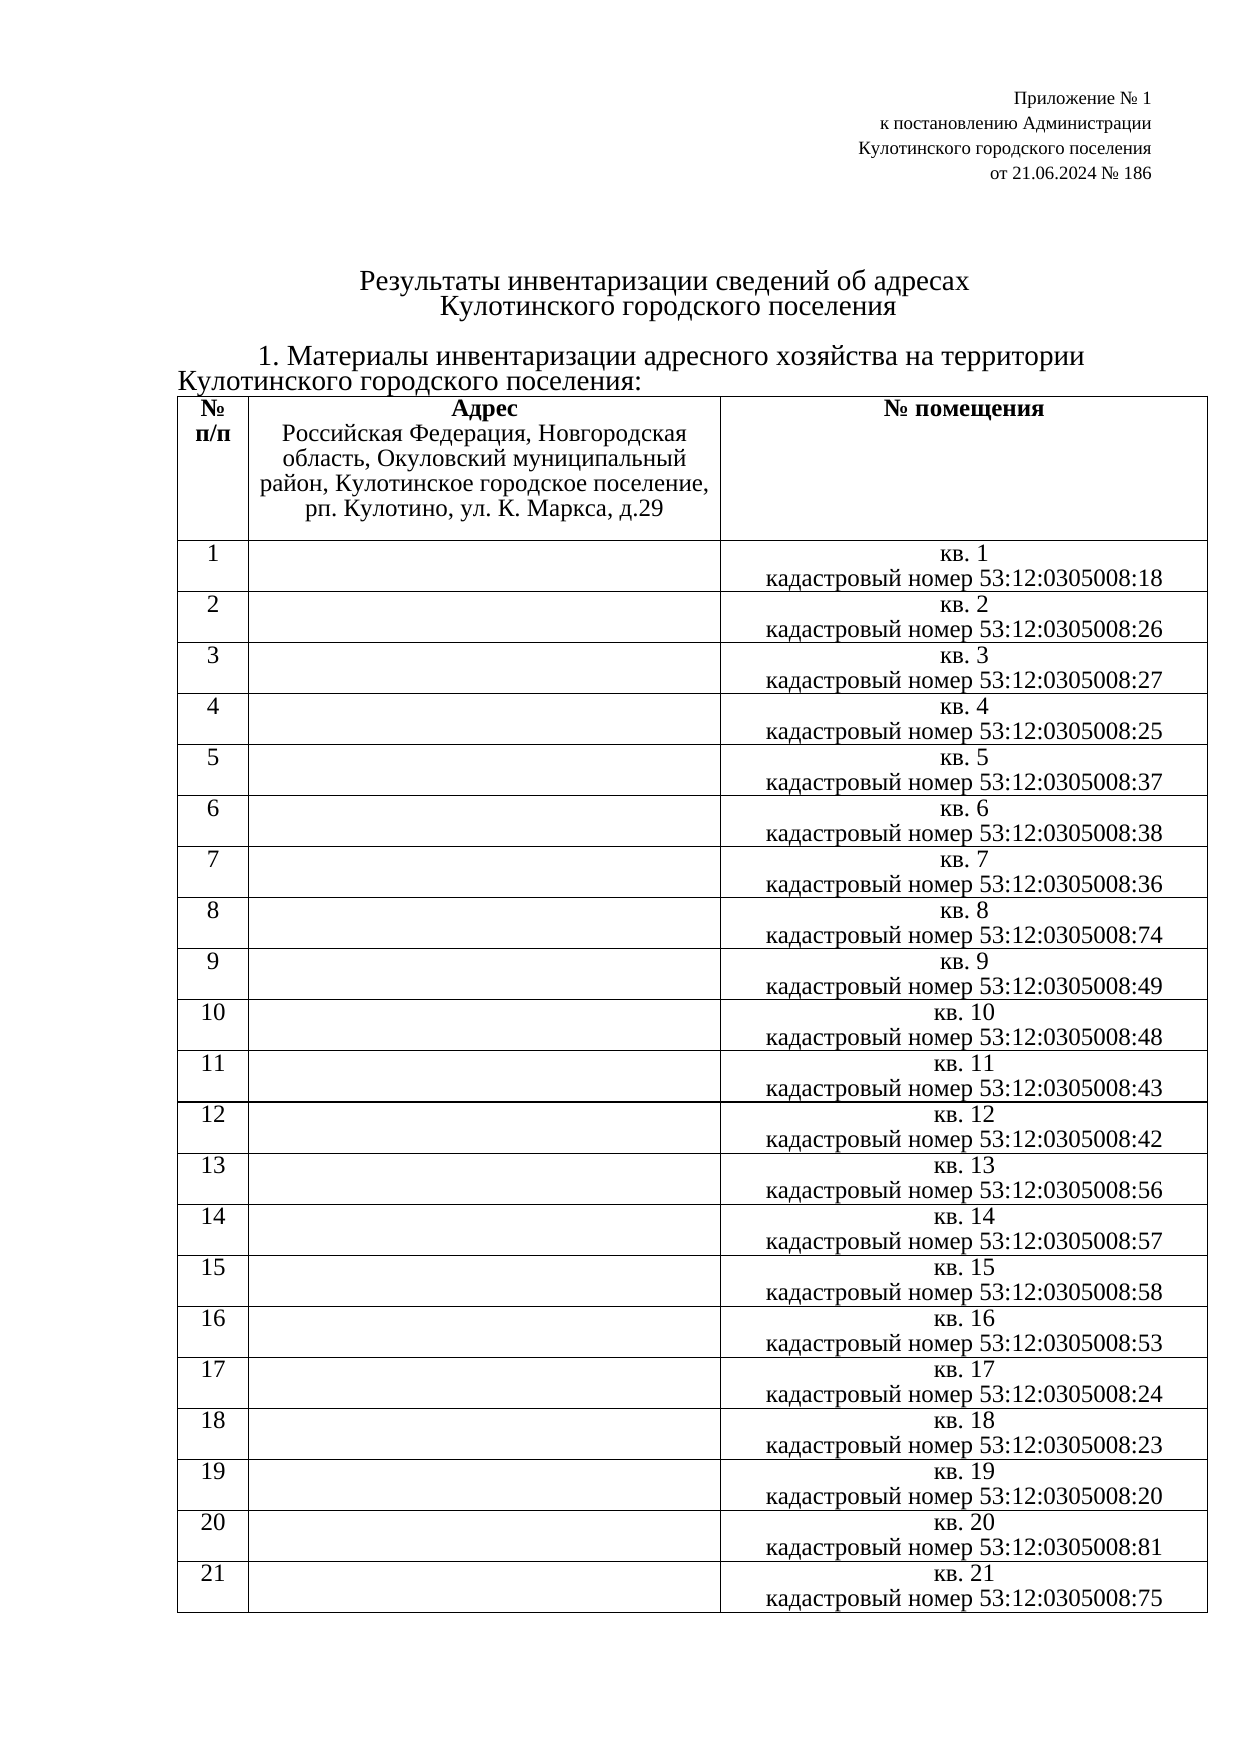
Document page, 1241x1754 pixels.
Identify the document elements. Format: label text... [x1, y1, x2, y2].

table_cell кв. 10 кадастровый номер 53:12:0305008:48 [721, 1000, 1207, 1050]
table_cell кв. 13 кадастровый номер 53:12:0305008:56 [721, 1154, 1207, 1203]
text Кулотинского городского поселения [177, 134, 1152, 159]
table_cell [249, 1307, 720, 1357]
table_cell 19 [178, 1460, 248, 1510]
table_cell кв. 20 кадастровый номер 53:12:0305008:81 [721, 1511, 1207, 1561]
table_cell кв. 17 кадастровый номер 53:12:0305008:24 [721, 1358, 1207, 1408]
table_cell кв. 18 кадастровый номер 53:12:0305008:23 [721, 1409, 1207, 1459]
table_cell кв. 8 кадастровый номер 53:12:0305008:74 [721, 898, 1207, 948]
table_header № помещения [721, 397, 1207, 540]
table_cell кв. 11 кадастровый номер 53:12:0305008:43 [721, 1051, 1207, 1101]
table_cell 1 [178, 541, 248, 591]
table_cell кв. 6 кадастровый номер 53:12:0305008:38 [721, 796, 1207, 846]
table_cell [249, 1000, 720, 1050]
table_cell кв. 5 кадастровый номер 53:12:0305008:37 [721, 745, 1207, 795]
table_cell 17 [178, 1358, 248, 1408]
table_cell 9 [178, 949, 248, 999]
table_cell 7 [178, 847, 248, 897]
table_cell 13 [178, 1154, 248, 1203]
table_cell 10 [178, 1000, 248, 1050]
text Приложение № 1 [177, 84, 1152, 109]
table_cell кв. 2 кадастровый номер 53:12:0305008:26 [721, 592, 1207, 642]
table_cell кв. 12 кадастровый номер 53:12:0305008:42 [721, 1103, 1207, 1152]
table_cell [249, 745, 720, 795]
table_cell кв. 1 кадастровый номер 53:12:0305008:18 [721, 541, 1207, 591]
text к постановлению Администрации [177, 109, 1152, 134]
table_cell кв. 14 кадастровый номер 53:12:0305008:57 [721, 1205, 1207, 1254]
table_cell кв. 19 кадастровый номер 53:12:0305008:20 [721, 1460, 1207, 1510]
table_cell [249, 1562, 720, 1612]
table_cell 16 [178, 1307, 248, 1357]
table_cell 11 [178, 1051, 248, 1101]
table_cell кв. 4 кадастровый номер 53:12:0305008:25 [721, 694, 1207, 744]
table_cell кв. 15 кадастровый номер 53:12:0305008:58 [721, 1256, 1207, 1306]
table_cell 21 [178, 1562, 248, 1612]
text Результаты инвентаризации сведений об адресах [177, 271, 1152, 296]
table_header Адрес Российская Федерация, Новгородская область, Окуловский муниципальный район, Кулотинское городское поселение, рп. Кулотино, ул. К. Маркса, д.29 [249, 397, 720, 540]
table_cell кв. 3 кадастровый номер 53:12:0305008:27 [721, 643, 1207, 693]
table_cell [249, 694, 720, 744]
table_cell 6 [178, 796, 248, 846]
table_cell [249, 1409, 720, 1459]
table_cell 18 [178, 1409, 248, 1459]
table_cell 5 [178, 745, 248, 795]
table_cell [249, 1460, 720, 1510]
table_cell кв. 16 кадастровый номер 53:12:0305008:53 [721, 1307, 1207, 1357]
table_cell [249, 1256, 720, 1306]
table_cell [249, 541, 720, 591]
table_cell [249, 949, 720, 999]
table_cell кв. 7 кадастровый номер 53:12:0305008:36 [721, 847, 1207, 897]
table_cell [249, 1205, 720, 1254]
table_cell [249, 1103, 720, 1152]
text Кулотинского городского поселения [177, 296, 1152, 321]
table_cell 8 [178, 898, 248, 948]
table_cell кв. 9 кадастровый номер 53:12:0305008:49 [721, 949, 1207, 999]
table_cell [249, 1358, 720, 1408]
table_cell 4 [178, 694, 248, 744]
table_cell 12 [178, 1103, 248, 1152]
table_cell [249, 847, 720, 897]
table_cell 3 [178, 643, 248, 693]
table_cell 14 [178, 1205, 248, 1254]
text от 21.06.2024 № 186 [177, 159, 1152, 184]
table_cell 20 [178, 1511, 248, 1561]
table_cell [249, 796, 720, 846]
table_cell 2 [178, 592, 248, 642]
text 1. Материалы инвентаризации адресного хозяйства на территории Кулотинского городского поселения: [177, 346, 1152, 396]
table_cell 15 [178, 1256, 248, 1306]
table_cell [249, 643, 720, 693]
table_cell [249, 1511, 720, 1561]
table_cell [249, 1051, 720, 1101]
table_cell [249, 898, 720, 948]
table_cell кв. 21 кадастровый номер 53:12:0305008:75 [721, 1562, 1207, 1612]
table_header № п/п [178, 397, 248, 540]
table_cell [249, 592, 720, 642]
table_cell [249, 1154, 720, 1203]
